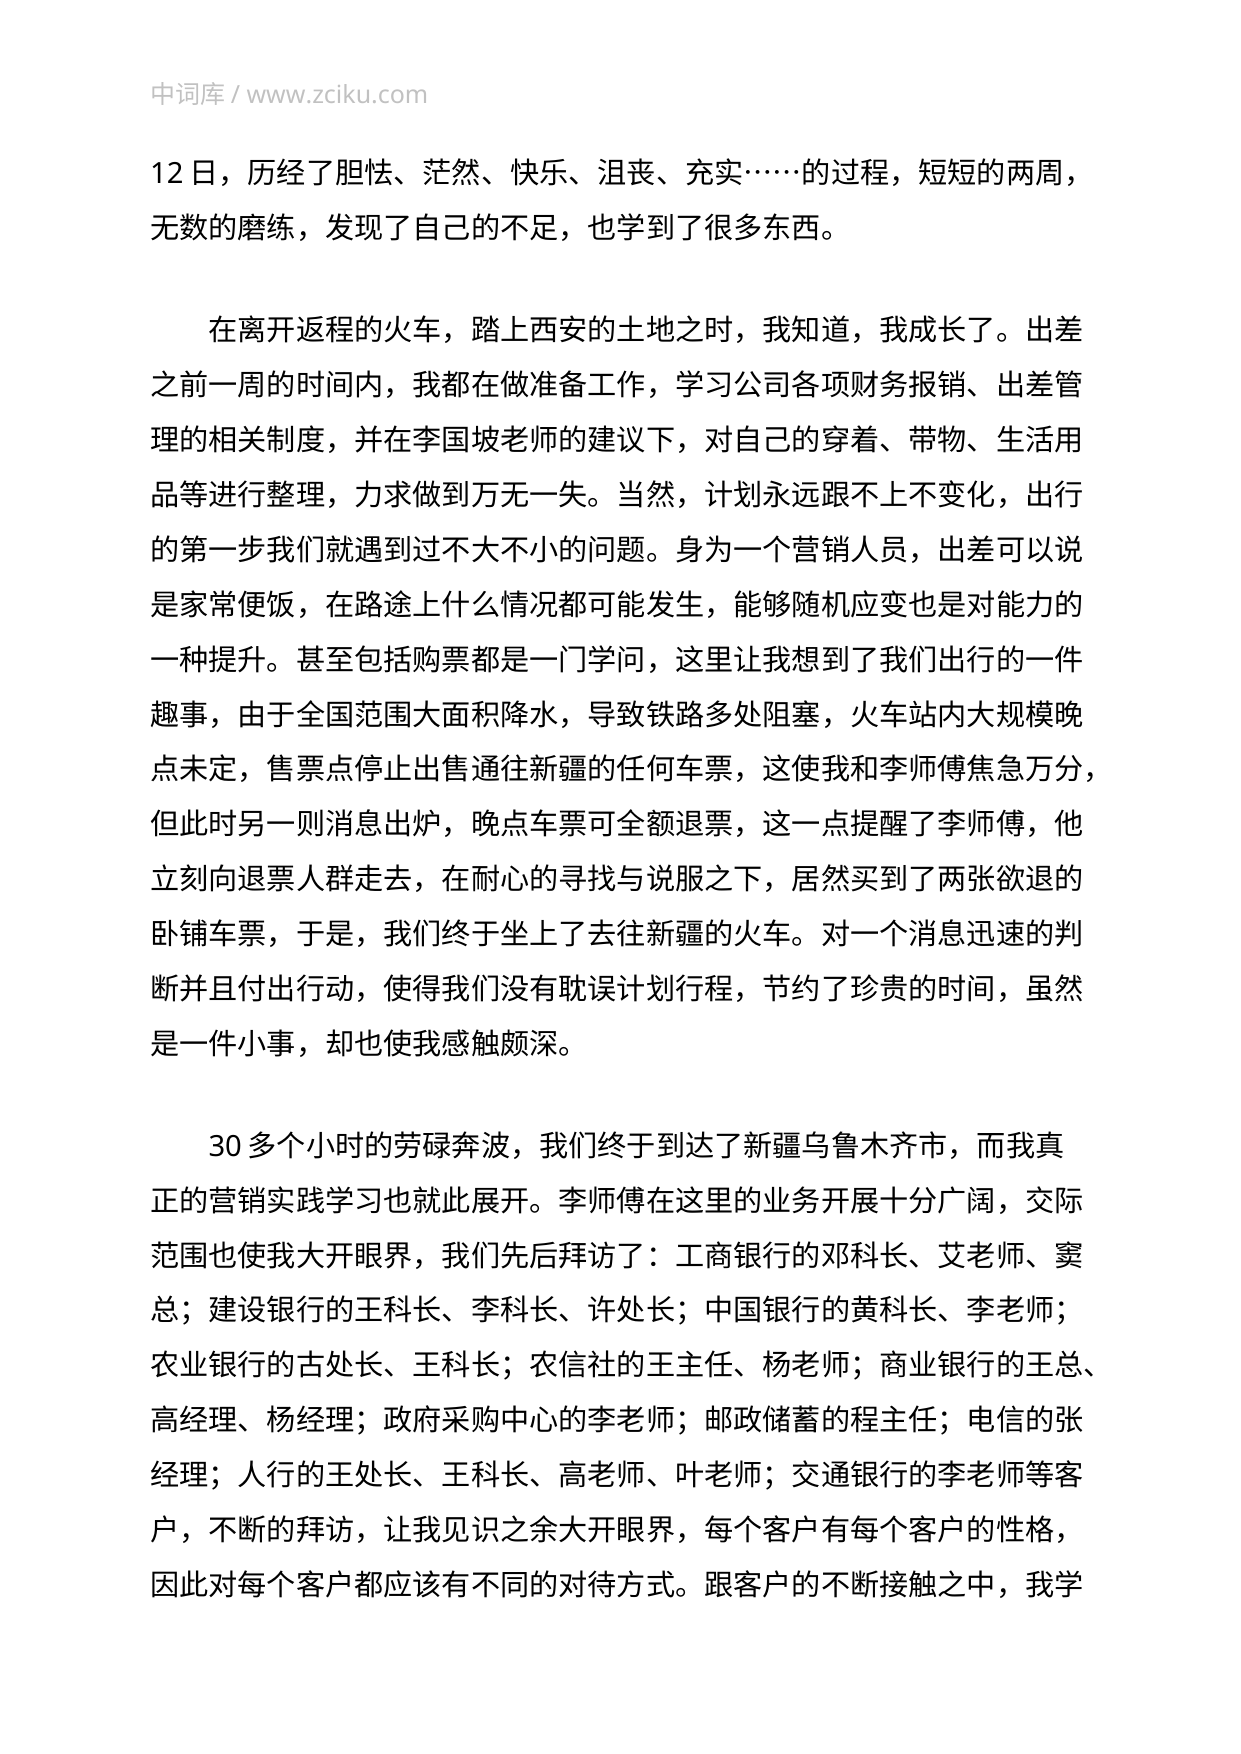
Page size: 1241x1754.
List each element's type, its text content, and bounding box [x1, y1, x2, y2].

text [150, 150, 1090, 247]
text 在离开返程的火车，踏上西安的土地之时，我知道，我成长了。出差之前一周的时间内，我都在做准备工作，学习公司各项财务报销、出差管理的相关制度，并在李国坡老师的建议下，对自己的穿着、带物、生活用品等进行整理，力求做到万无一失。当然，计划永远跟不上不变化，出行的第一步我们就遇到过不大不小的问题。身为一个营销人员，出差可以说是家常便饭，在路途上什么情况都可能发生，能够随机应变也是对能力的一种提升。甚至包括购票都是一门学问，这里让我想到了我们出行的一件趣事，由于全国范围大面积降水，导致铁路多处阻塞，火车站内大规模晚点未定，售票点停止出售通往新疆的任何车票，这使我和李师傅焦急万分，但此时另一则消息出炉，晚点车票可全额退票，这一点提醒了李师傅，他立刻向退票人群走去，在耐心的寻找与说服之下，居然买到了两张欲退的卧铺车票，于是，我们终于坐上了去往新疆的火车。对一个消息迅速的判断并且付出行动，使得我们没有耽误计划行程，节约了珍贵的时间，虽然是一件小事，却也使我感触颇深。 [150, 307, 1090, 1063]
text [150, 1122, 1090, 1604]
